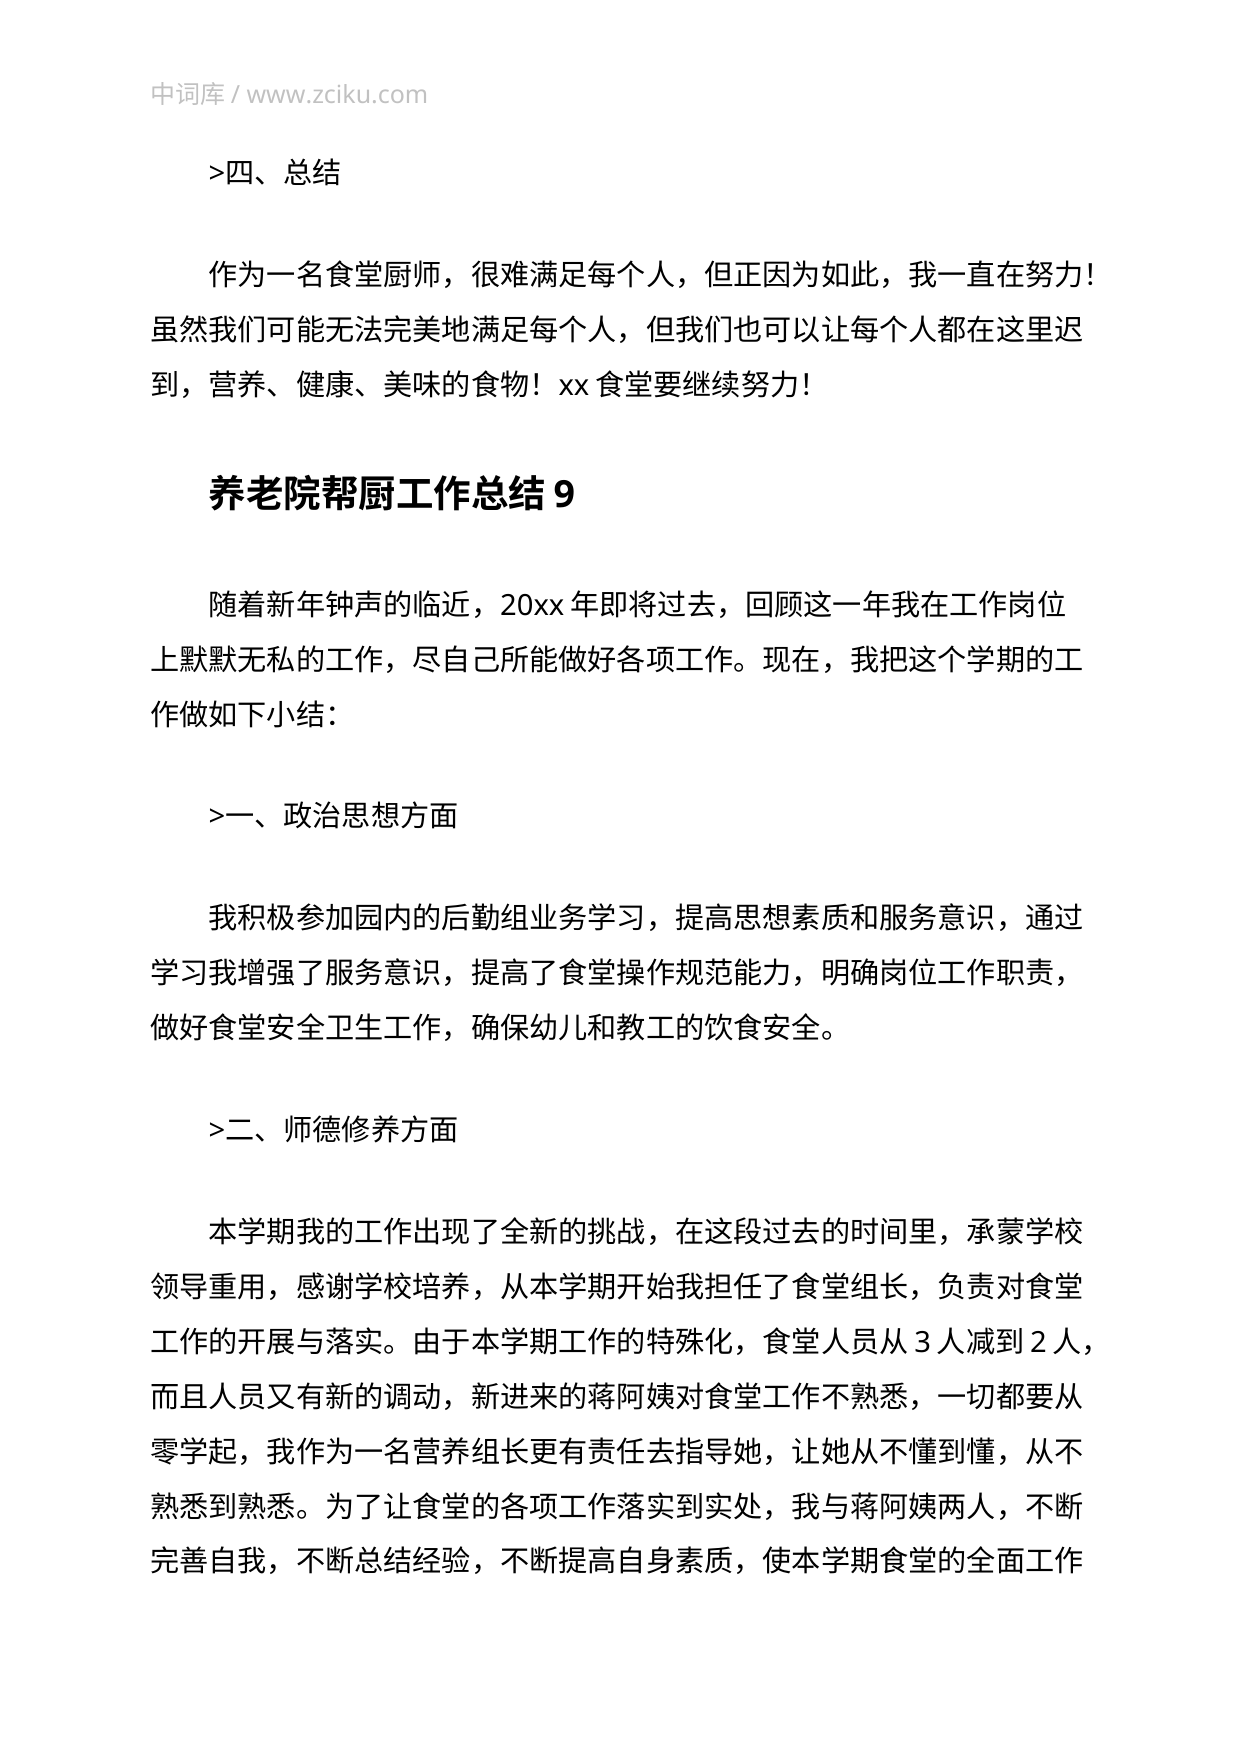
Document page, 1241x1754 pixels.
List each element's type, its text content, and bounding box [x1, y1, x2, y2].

text 养老院帮厨工作总结9 [150, 464, 1090, 518]
text >四、总结 [150, 150, 1090, 192]
text 我积极参加园内的后勤组业务学习，提高思想素质和服务意识，通过学习我增强了服务意识，提高了食堂操作规范能力，明确岗位工作职责，做好食堂安全卫生工作，确保幼儿和教工的饮食安全。 [150, 895, 1090, 1047]
text >二、师德修养方面 [150, 1107, 1090, 1149]
text 作为一名食堂厨师，很难满足每个人，但正因为如此，我一直在努力！虽然我们可能无法完美地满足每个人，但我们也可以让每个人都在这里迟到，营养、健康、美味的食物！xx食堂要继续努力！ [150, 252, 1090, 404]
text 随着新年钟声的临近，20xx年即将过去，回顾这一年我在工作岗位上默默无私的工作，尽自己所能做好各项工作。现在，我把这个学期的工作做如下小结： [150, 581, 1090, 733]
text >一、政治思想方面 [150, 793, 1090, 835]
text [150, 1208, 1090, 1580]
